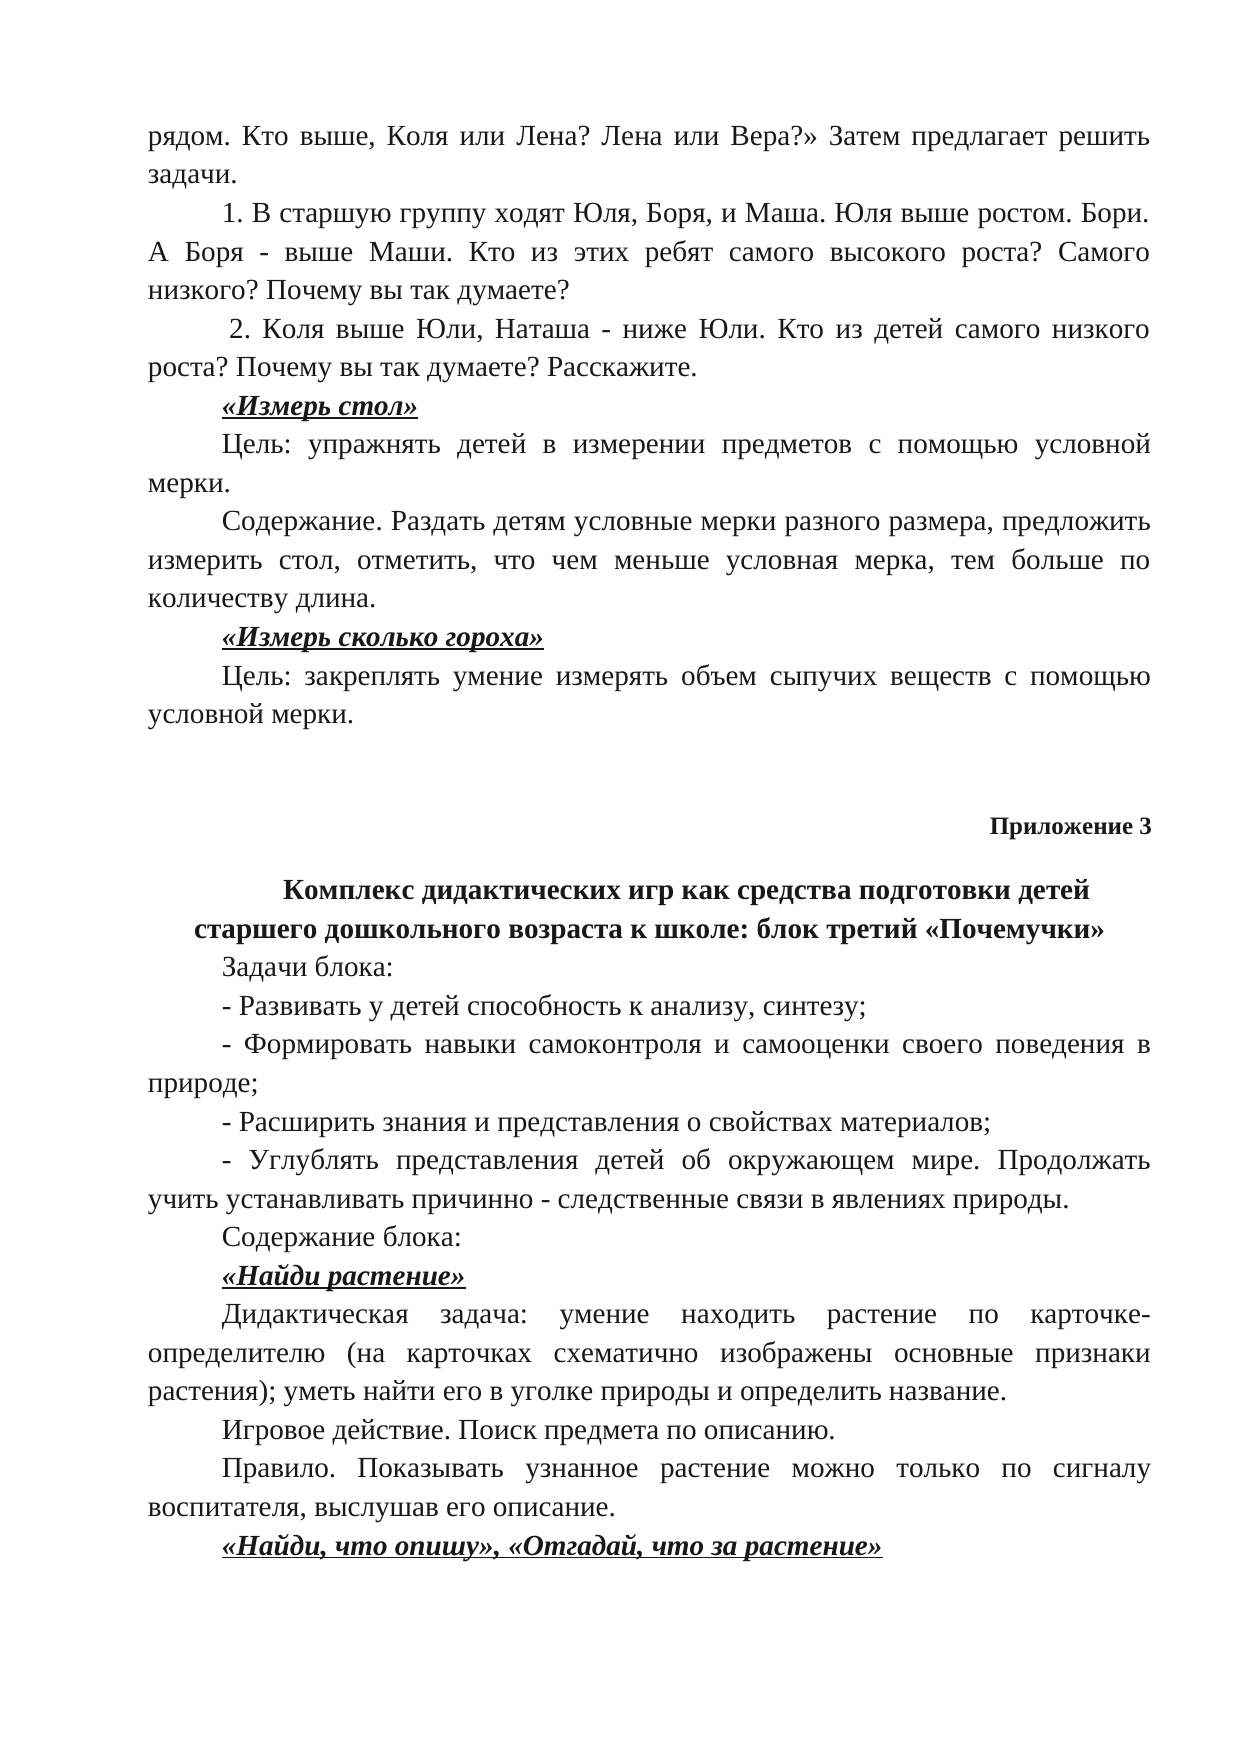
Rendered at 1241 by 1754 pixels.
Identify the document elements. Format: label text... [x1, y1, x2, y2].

text «Измерь стол» [148, 388, 1152, 421]
text - Углублять представления детей об окружающем мире. Продолжать учить устанавливать причинно - следственные связи в явлениях природы. [148, 1142, 1152, 1214]
text Содержание. Раздать детям условные мерки разного размера, предложить измерить стол, отметить, что чем меньше условная мерка, тем больше по количеству длина. [148, 503, 1152, 614]
text Задачи блока: [148, 949, 1152, 983]
text Цель: закреплять умение измерять объем сыпучих веществ с помощью условной мерки. [148, 658, 1152, 730]
text - Формировать навыки самоконтроля и самооценки своего поведения в природе; [148, 1027, 1152, 1099]
text Игровое действие. Поиск предмета по описанию. [148, 1412, 1152, 1446]
text Содержание блока: [148, 1219, 1152, 1253]
text Цель: упражнять детей в измерении предметов с помощью условной мерки. [148, 426, 1152, 498]
text Приложение 3 [148, 807, 1152, 840]
text 2. Коля выше Юли, Наташа - ниже Юли. Кто из детей самого низкого роста? Почему вы так думаете? Расскажите. [148, 311, 1152, 383]
text «Измерь сколько гороха» [148, 619, 1152, 653]
text - Развивать у детей способность к анализу, синтезу; [148, 988, 1152, 1022]
text «Найди растение» [148, 1258, 1152, 1291]
text «Найди, что опишу», «Отгадай, что за растение» [148, 1528, 1152, 1561]
text Дидактическая задача: умение находить растение по карточке-определителю (на карточках схематично изображены основные признаки растения); уметь найти его в уголке природы и определить название. [148, 1296, 1152, 1407]
text Правило. Показывать узнанное растение можно только по сигналу воспитателя, выслушав его описание. [148, 1451, 1152, 1523]
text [148, 118, 1152, 190]
text Комплекс дидактических игр как средства подготовки детей старшего дошкольного возраста к школе: блок третий «Почемучки» [148, 872, 1152, 944]
text - Расширить знания и представления о свойствах материалов; [148, 1104, 1152, 1137]
text 1. В старшую группу ходят Юля, Боря, и Маша. Юля выше ростом. Бори. А Боря - выше Маши. Кто из этих ребят самого высокого роста? Самого низкого? Почему вы так думаете? [148, 195, 1152, 306]
